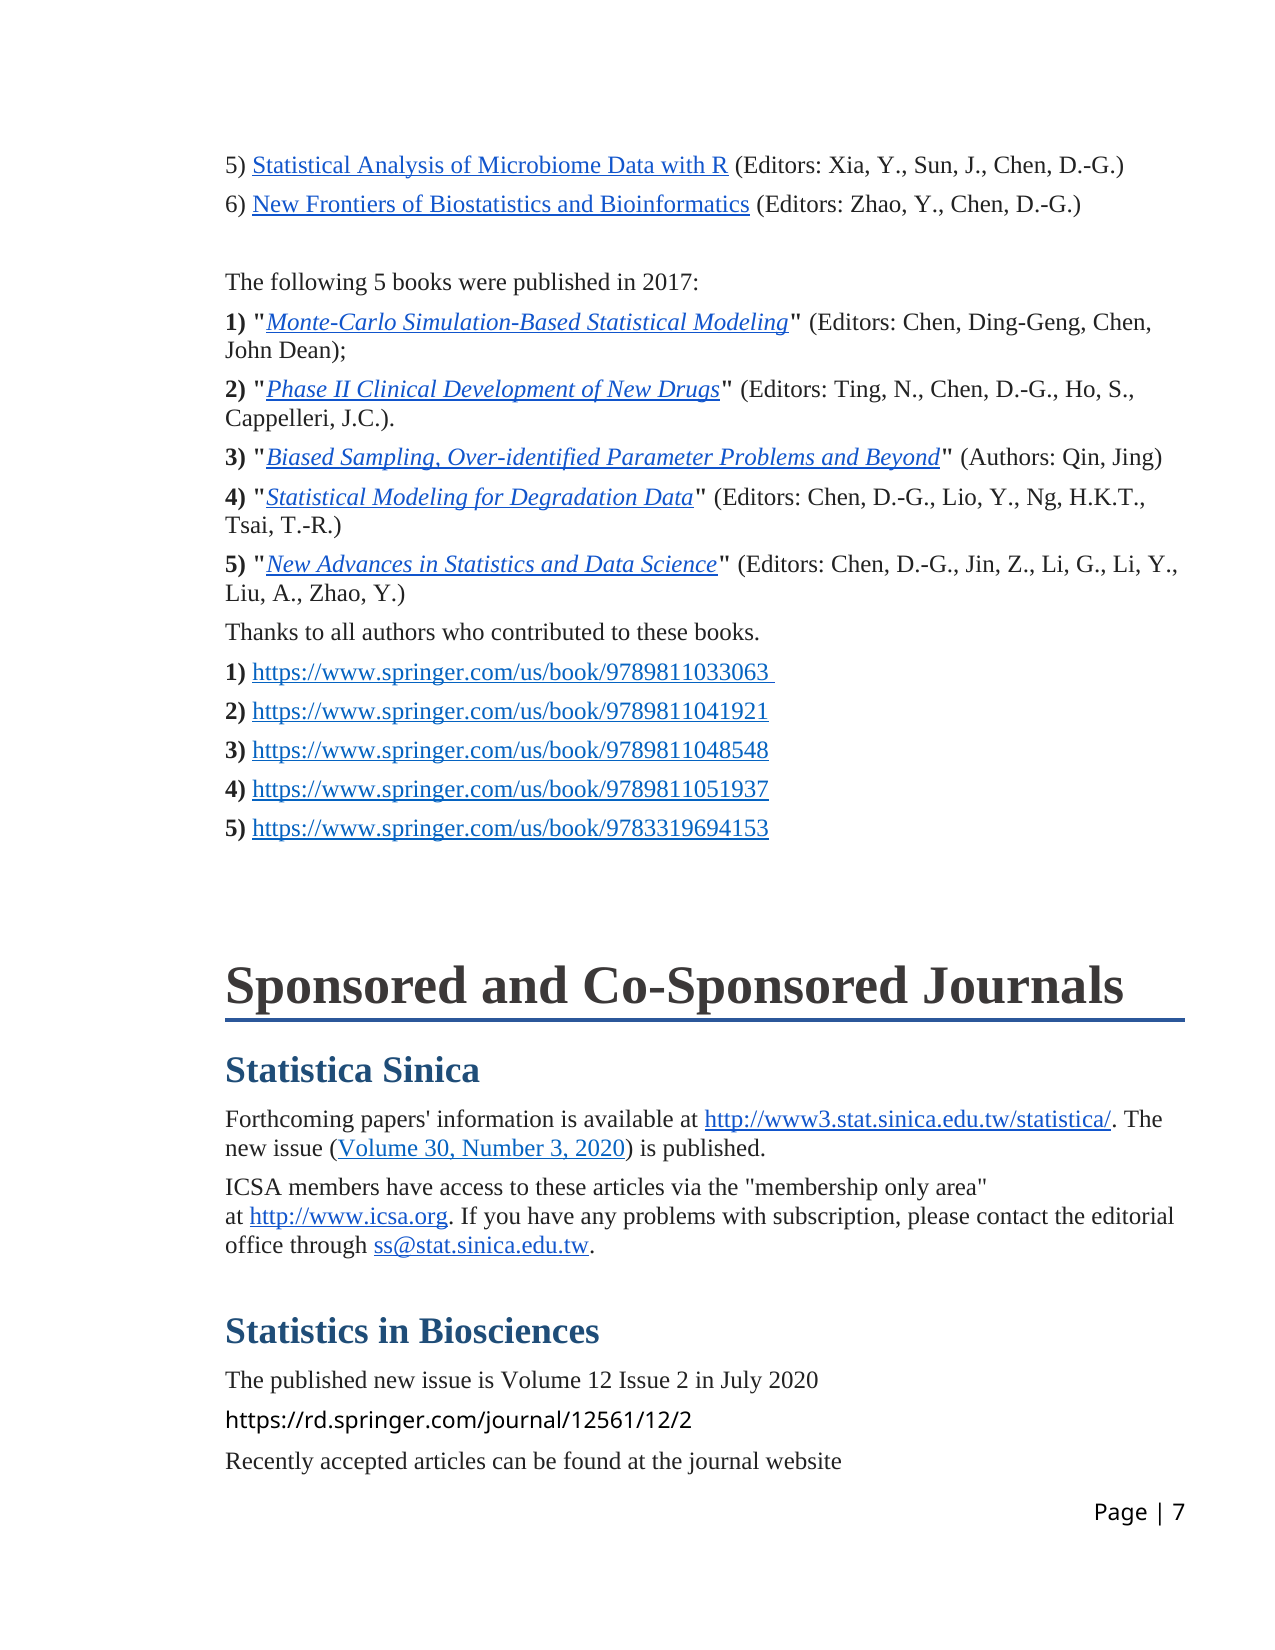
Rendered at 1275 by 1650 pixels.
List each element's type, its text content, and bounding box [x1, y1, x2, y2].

text 5) Statistical Analysis of Microbiome Data with R (Editors: Xia, Y., Sun, J., Chen, D.-G.) [225, 150, 1185, 179]
subtitle Statistica Sinica [225, 1047, 1185, 1090]
text The following 5 books were published in 2017: [225, 267, 1185, 296]
text 5) https://www.springer.com/us/book/9783319694153 [225, 813, 1185, 842]
text 3) "Biased Sampling, Over-identified Parameter Problems and Beyond" (Authors: Qin, Jing) [225, 442, 1185, 471]
text 4) "Statistical Modeling for Degradation Data" (Editors: Chen, D.-G., Lio, Y., Ng, H.K.T., Tsai, T.-R.) [225, 482, 1185, 539]
text ICSA members have access to these articles via the "membership only area" at http://www.icsa.org. If you have any problems with subscription, please contact the editorial office through ss@stat.sinica.edu.tw. [225, 1172, 1185, 1258]
text Recently accepted articles can be found at the journal website [225, 1446, 1185, 1474]
text 4) https://www.springer.com/us/book/9789811051937 [225, 774, 1185, 803]
text 2) https://www.springer.com/us/book/9789811041921 [225, 696, 1185, 724]
text 1) "Monte-Carlo Simulation-Based Statistical Modeling" (Editors: Chen, Ding-Geng, Chen, John Dean); [225, 307, 1185, 364]
text 5) "New Advances in Statistics and Data Science" (Editors: Chen, D.-G., Jin, Z., Li, G., Li, Y., Liu, A., Zhao, Y.) [225, 549, 1185, 607]
subtitle Statistics in Biosciences [225, 1308, 1185, 1351]
text 3) https://www.springer.com/us/book/9789811048548 [225, 735, 1185, 764]
text Thanks to all authors who contributed to these books. [225, 617, 1185, 646]
text https://rd.springer.com/journal/12561/12/2 [225, 1404, 1185, 1435]
text 1) https://www.springer.com/us/book/9789811033063 [225, 657, 1185, 685]
text The published new issue is Volume 12 Issue 2 in July 2020 [225, 1365, 1185, 1394]
subtitle Sponsored and Co-Sponsored Journals [225, 953, 1185, 1018]
text 2) "Phase II Clinical Development of New Drugs" (Editors: Ting, N., Chen, D.-G., Ho, S., Cappelleri, J.C.). [225, 374, 1185, 432]
text Forthcoming papers' information is available at http://www3.stat.sinica.edu.tw/statistica/. The new issue (Volume 30, Number 3, 2020) is published. [225, 1104, 1185, 1162]
text 6) New Frontiers of Biostatistics and Bioinformatics (Editors: Zhao, Y., Chen, D.-G.) [225, 189, 1185, 218]
